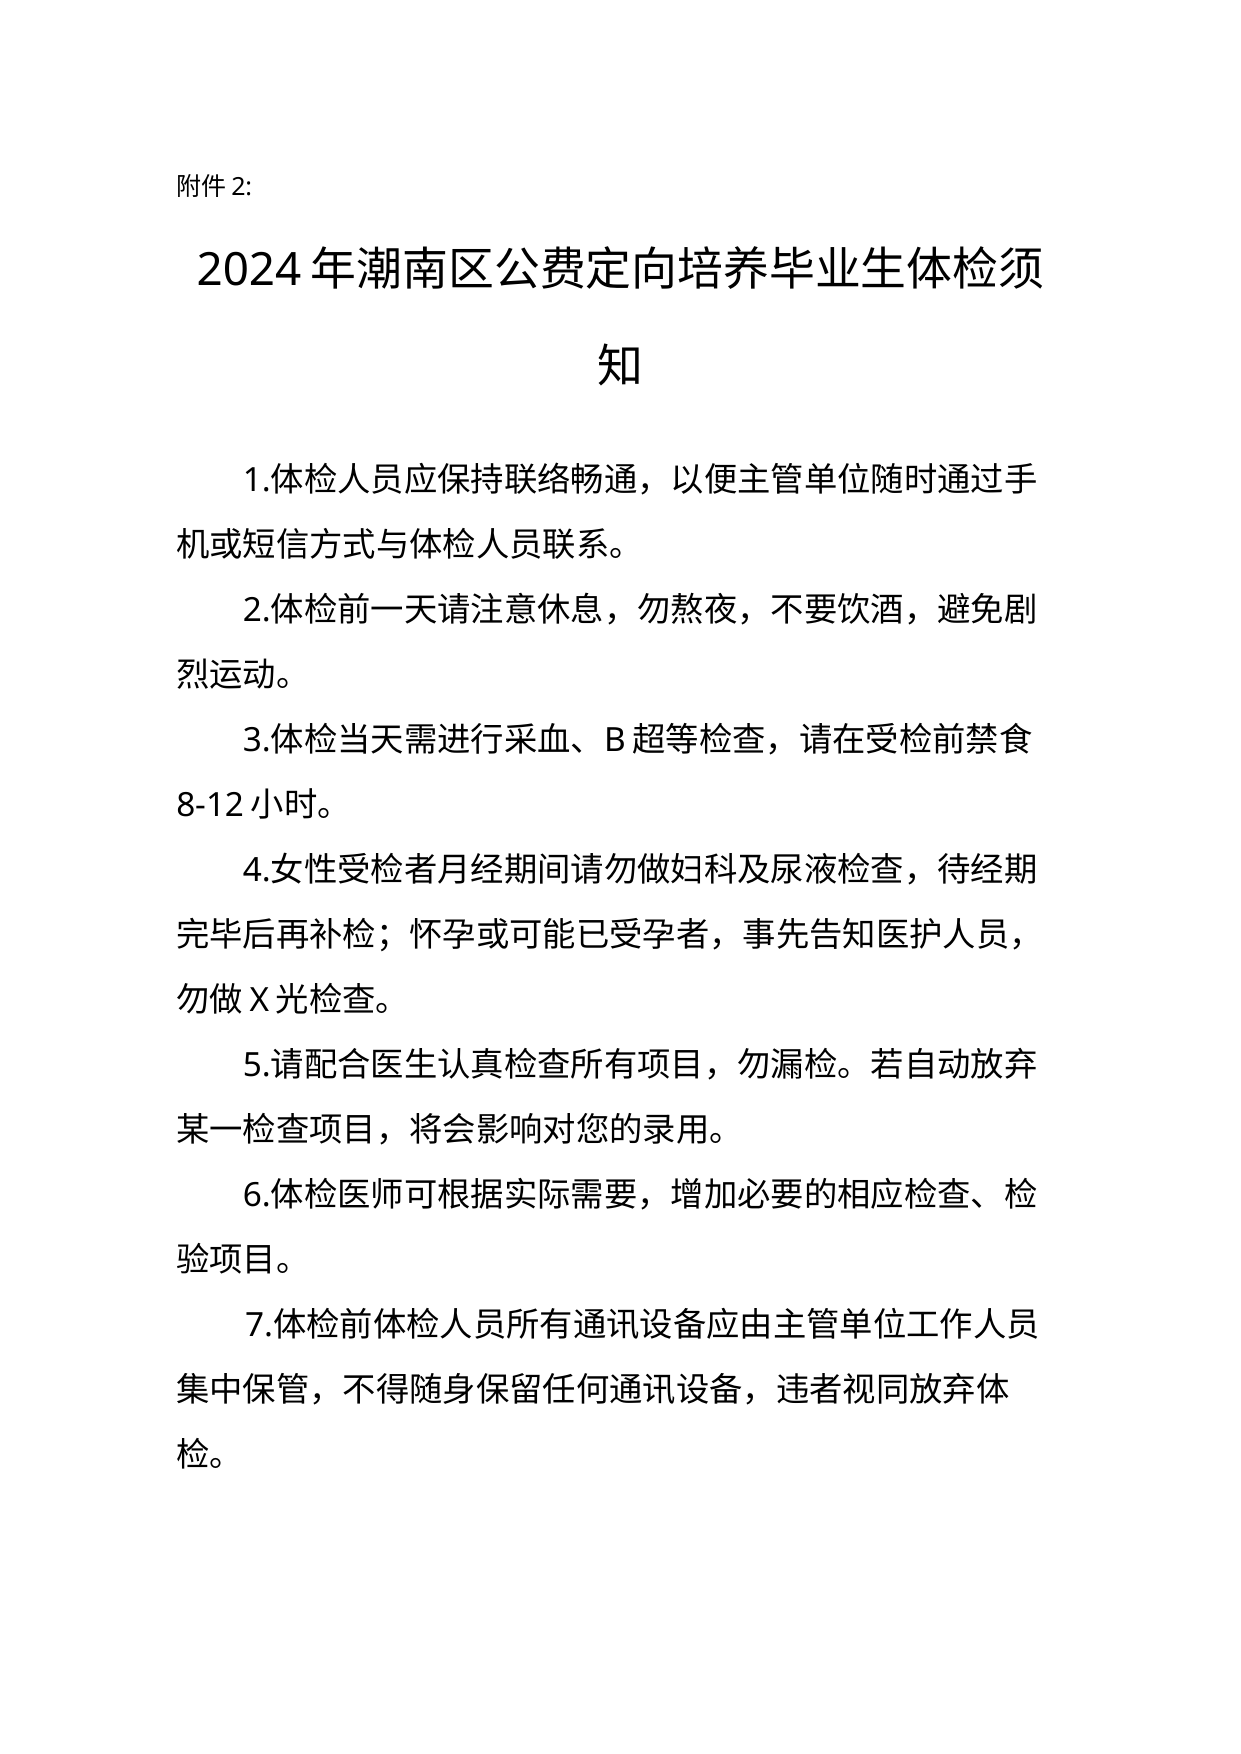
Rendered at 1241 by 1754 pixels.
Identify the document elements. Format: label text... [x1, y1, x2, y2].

text 4.女性受检者月经期间请勿做妇科及尿液检查，待经期完毕后再补检；怀孕或可能已受孕者，事先告知医护人员，勿做X光检查。 [176, 834, 1064, 1029]
text 1.体检人员应保持联络畅通，以便主管单位随时通过手机或短信方式与体检人员联系。 [176, 444, 1064, 574]
text 3.体检当天需进行采血、B超等检查，请在受检前禁食8-12小时。 [176, 704, 1064, 834]
text 7.体检前体检人员所有通讯设备应由主管单位工作人员集中保管，不得随身保留任何通讯设备，违者视同放弃体检。 [176, 1289, 1064, 1484]
text 2.体检前一天请注意休息，勿熬夜，不要饮酒，避免剧烈运动。 [176, 574, 1064, 704]
text 5.请配合医生认真检查所有项目，勿漏检。若自动放弃某一检查项目，将会影响对您的录用。 [176, 1029, 1064, 1159]
text 6.体检医师可根据实际需要，增加必要的相应检查、检验项目。 [176, 1159, 1064, 1289]
text 附件2: [176, 152, 1064, 217]
text 2024年潮南区公费定向培养毕业生体检须知 [176, 217, 1064, 412]
